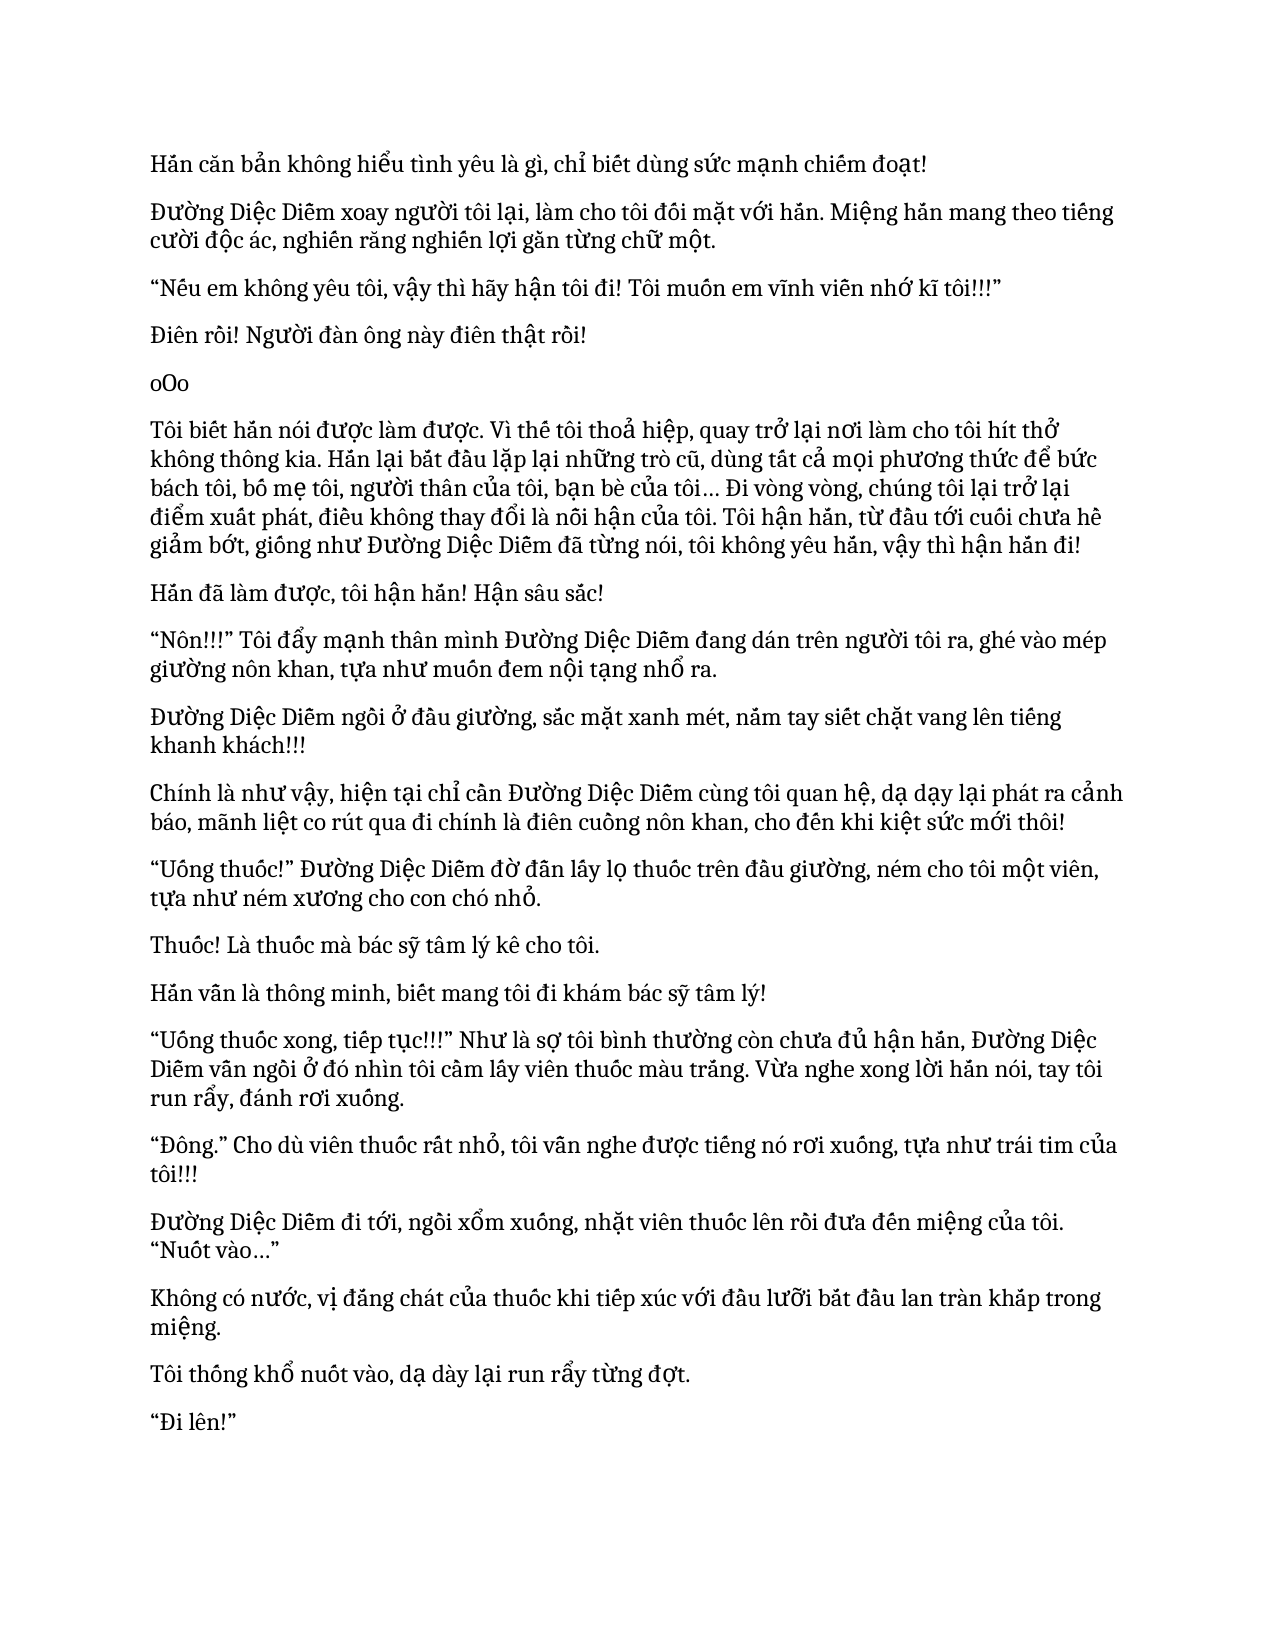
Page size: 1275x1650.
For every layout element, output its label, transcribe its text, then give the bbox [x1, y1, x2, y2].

text Không có nước, vị đắng chát của thuốc khi tiếp xúc với đầu lưỡi bắt đầu lan tràn khắp trong miệng. [150, 1284, 1125, 1341]
text Tôi thống khổ nuốt vào, dạ dày lại run rẩy từng đợt. [150, 1360, 1125, 1389]
text “Uống thuốc!” Đường Diệc Diễm đờ đẫn lấy lọ thuốc trên đầu giường, ném cho tôi một viên, tựa như ném xương cho con chó nhỏ. [150, 855, 1125, 912]
text Hắn vẫn là thông minh, biết mang tôi đi khám bác sỹ tâm lý! [150, 979, 1125, 1007]
text Thuốc! Là thuốc mà bác sỹ tâm lý kê cho tôi. [150, 931, 1125, 960]
text Chính là như vậy, hiện tại chỉ cần Đường Diệc Diễm cùng tôi quan hệ, dạ dạy lại phát ra cảnh báo, mãnh liệt co rút qua đi chính là điên cuồng nôn khan, cho đến khi kiệt sức mới thôi! [150, 779, 1125, 836]
text Hắn căn bản không hiểu tình yêu là gì, chỉ biết dùng sức mạnh chiếm đoạt! [150, 150, 1125, 179]
text “Nôn!!!” Tôi đẩy mạnh thân mình Đường Diệc Diễm đang dán trên người tôi ra, ghé vào mép giường nôn khan, tựa như muốn đem nội tạng nhổ ra. [150, 626, 1125, 684]
text “Nếu em không yêu tôi, vậy thì hãy hận tôi đi! Tôi muốn em vĩnh viễn nhớ kĩ tôi!!!” [150, 274, 1125, 302]
text Điên rồi! Người đàn ông này điên thật rồi! [150, 321, 1125, 350]
text oOo [150, 369, 1125, 397]
text Đường Diệc Diễm đi tới, ngồi xổm xuống, nhặt viên thuốc lên rồi đưa đến miệng của tôi. “Nuốt vào…” [150, 1207, 1125, 1265]
text Đường Diệc Diễm xoay người tôi lại, làm cho tôi đối mặt với hắn. Miệng hắn mang theo tiếng cười độc ác, nghiến răng nghiến lợi gằn từng chữ một. [150, 197, 1125, 255]
text “Đông.” Cho dù viên thuốc rất nhỏ, tôi vẫn nghe được tiếng nó rơi xuống, tựa như trái tim của tôi!!! [150, 1131, 1125, 1189]
text “Đi lên!” [150, 1407, 1125, 1436]
text Đường Diệc Diễm ngồi ở đầu giường, sắc mặt xanh mét, nắm tay siết chặt vang lên tiếng khanh khách!!! [150, 702, 1125, 760]
text Hắn đã làm được, tôi hận hắn! Hận sâu sắc! [150, 579, 1125, 607]
text “Uống thuốc xong, tiếp tục!!!” Như là sợ tôi bình thường còn chưa đủ hận hắn, Đường Diệc Diễm vẫn ngồi ở đó nhìn tôi cầm lấy viên thuốc màu trắng. Vừa nghe xong lời hắn nói, tay tôi run rẩy, đánh rơi xuống. [150, 1026, 1125, 1112]
text Tôi biết hắn nói được làm được. Vì thế tôi thoả hiệp, quay trở lại nơi làm cho tôi hít thở không thông kia. Hắn lại bắt đầu lặp lại những trò cũ, dùng tất cả mọi phương thức để bức bách tôi, bố mẹ tôi, người thân của tôi, bạn bè của tôi… Đi vòng vòng, chúng tôi lại trở lại điểm xuất phát, điều không thay đổi là nỗi hận của tôi. Tôi hận hắn, từ đầu tới cuối chưa hề giảm bớt, giống như Đường Diệc Diễm đã từng nói, tôi không yêu hắn, vậy thì hận hắn đi! [150, 416, 1125, 560]
